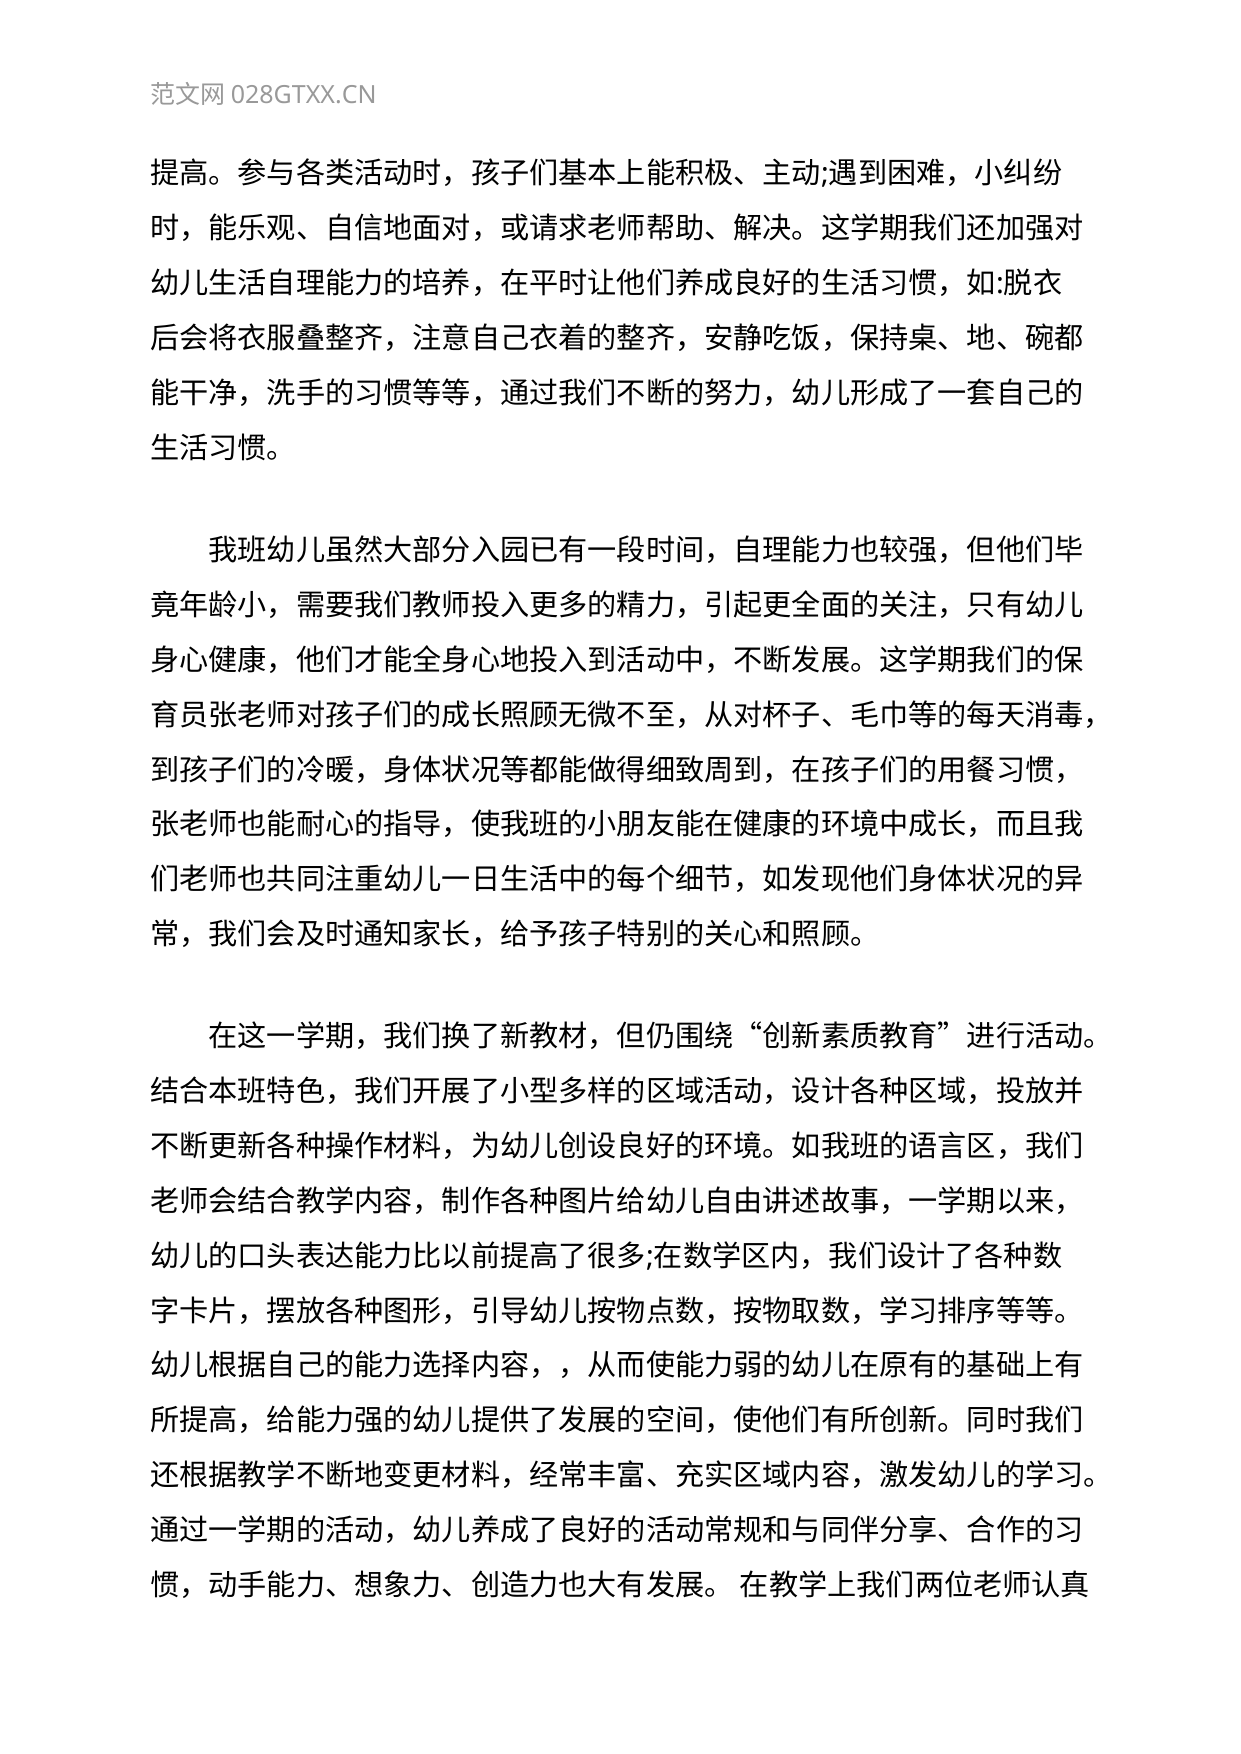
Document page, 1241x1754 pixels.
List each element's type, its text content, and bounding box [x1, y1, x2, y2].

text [150, 1012, 1090, 1604]
text 我班幼儿虽然大部分入园已有一段时间，自理能力也较强，但他们毕竟年龄小，需要我们教师投入更多的精力，引起更全面的关注，只有幼儿身心健康，他们才能全身心地投入到活动中，不断发展。这学期我们的保育员张老师对孩子们的成长照顾无微不至，从对杯子、毛巾等的每天消毒，到孩子们的冷暖，身体状况等都能做得细致周到，在孩子们的用餐习惯，张老师也能耐心的指导，使我班的小朋友能在健康的环境中成长，而且我们老师也共同注重幼儿一日生活中的每个细节，如发现他们身体状况的异常，我们会及时通知家长，给予孩子特别的关心和照顾。 [150, 526, 1090, 953]
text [150, 150, 1090, 467]
